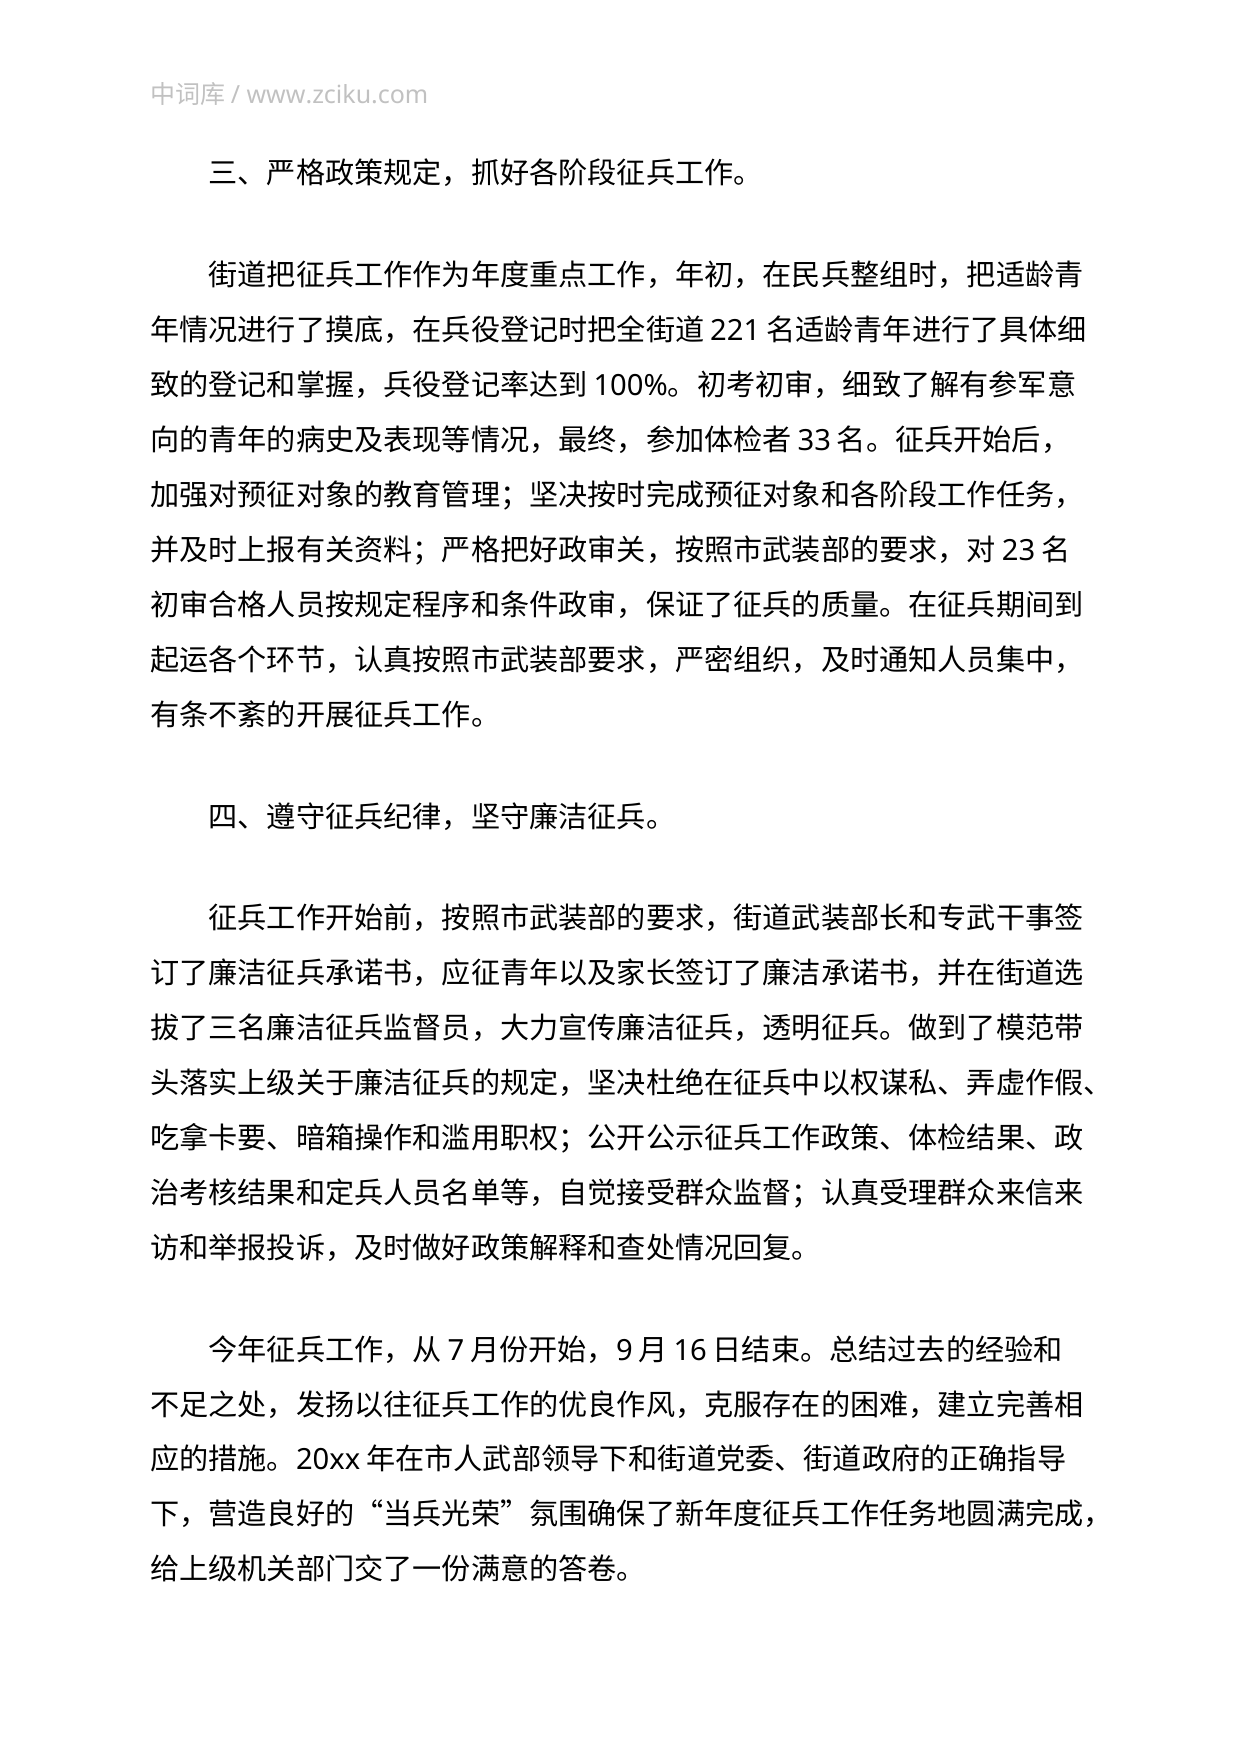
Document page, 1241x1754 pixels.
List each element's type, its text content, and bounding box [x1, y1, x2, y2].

text 四、遵守征兵纪律，坚守廉洁征兵。 [150, 793, 1090, 835]
text 今年征兵工作，从7月份开始，9月16日结束。总结过去的经验和不足之处，发扬以往征兵工作的优良作风，克服存在的困难，建立完善相应的措施。20xx年在市人武部领导下和街道党委、街道政府的正确指导下，营造良好的“当兵光荣”氛围确保了新年度征兵工作任务地圆满完成，给上级机关部门交了一份满意的答卷。 [150, 1326, 1090, 1588]
text 街道把征兵工作作为年度重点工作，年初，在民兵整组时，把适龄青年情况进行了摸底，在兵役登记时把全街道221名适龄青年进行了具体细致的登记和掌握，兵役登记率达到100%。初考初审，细致了解有参军意向的青年的病史及表现等情况，最终，参加体检者33名。征兵开始后，加强对预征对象的教育管理；坚决按时完成预征对象和各阶段工作任务，并及时上报有关资料；严格把好政审关，按照市武装部的要求，对23名初审合格人员按规定程序和条件政审，保证了征兵的质量。在征兵期间到起运各个环节，认真按照市武装部要求，严密组织，及时通知人员集中，有条不紊的开展征兵工作。 [150, 252, 1090, 734]
text 三、严格政策规定，抓好各阶段征兵工作。 [150, 150, 1090, 192]
text 征兵工作开始前，按照市武装部的要求，街道武装部长和专武干事签订了廉洁征兵承诺书，应征青年以及家长签订了廉洁承诺书，并在街道选拔了三名廉洁征兵监督员，大力宣传廉洁征兵，透明征兵。做到了模范带头落实上级关于廉洁征兵的规定，坚决杜绝在征兵中以权谋私、弄虚作假、吃拿卡要、暗箱操作和滥用职权；公开公示征兵工作政策、体检结果、政治考核结果和定兵人员名单等，自觉接受群众监督；认真受理群众来信来访和举报投诉，及时做好政策解释和查处情况回复。 [150, 895, 1090, 1267]
